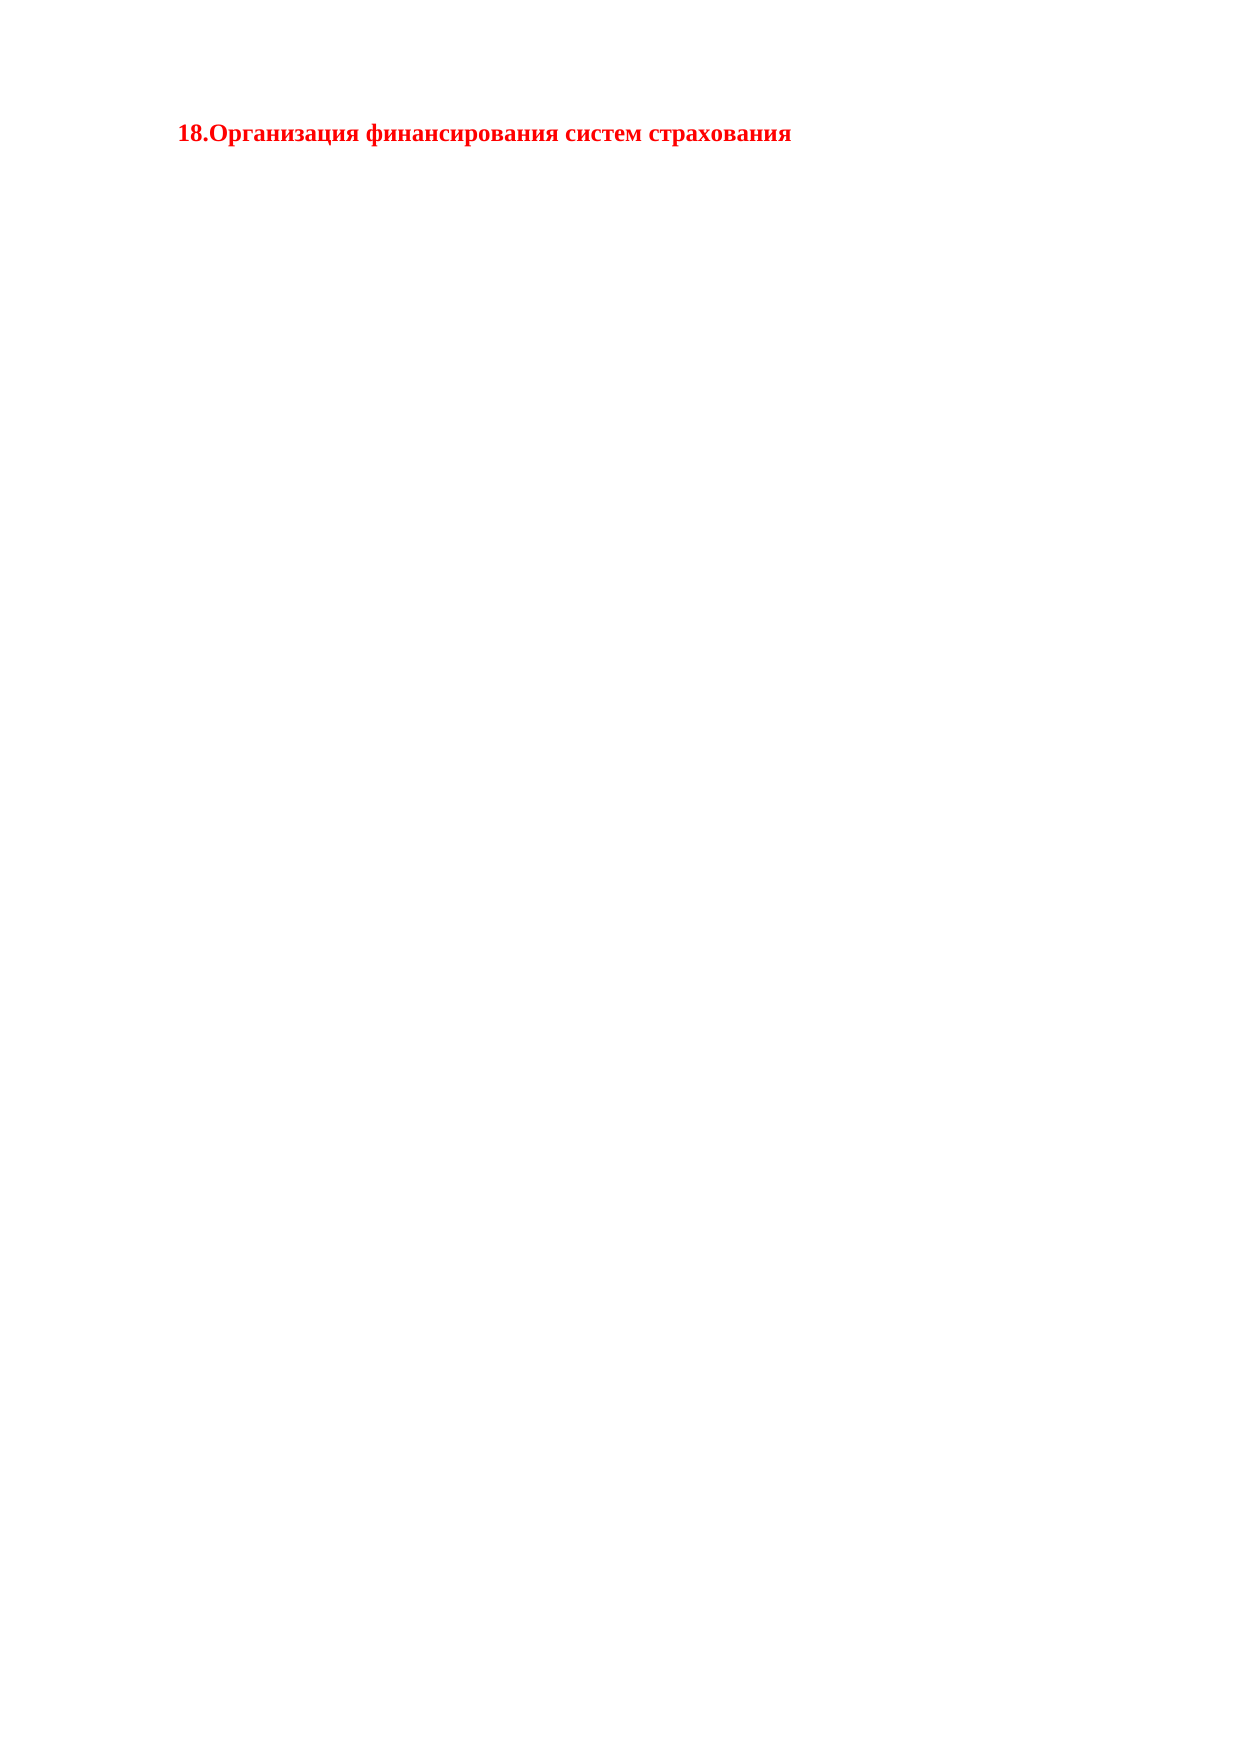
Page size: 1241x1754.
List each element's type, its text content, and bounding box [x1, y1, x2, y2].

text 18.Организация финансирования систем страхования [177, 118, 1152, 147]
